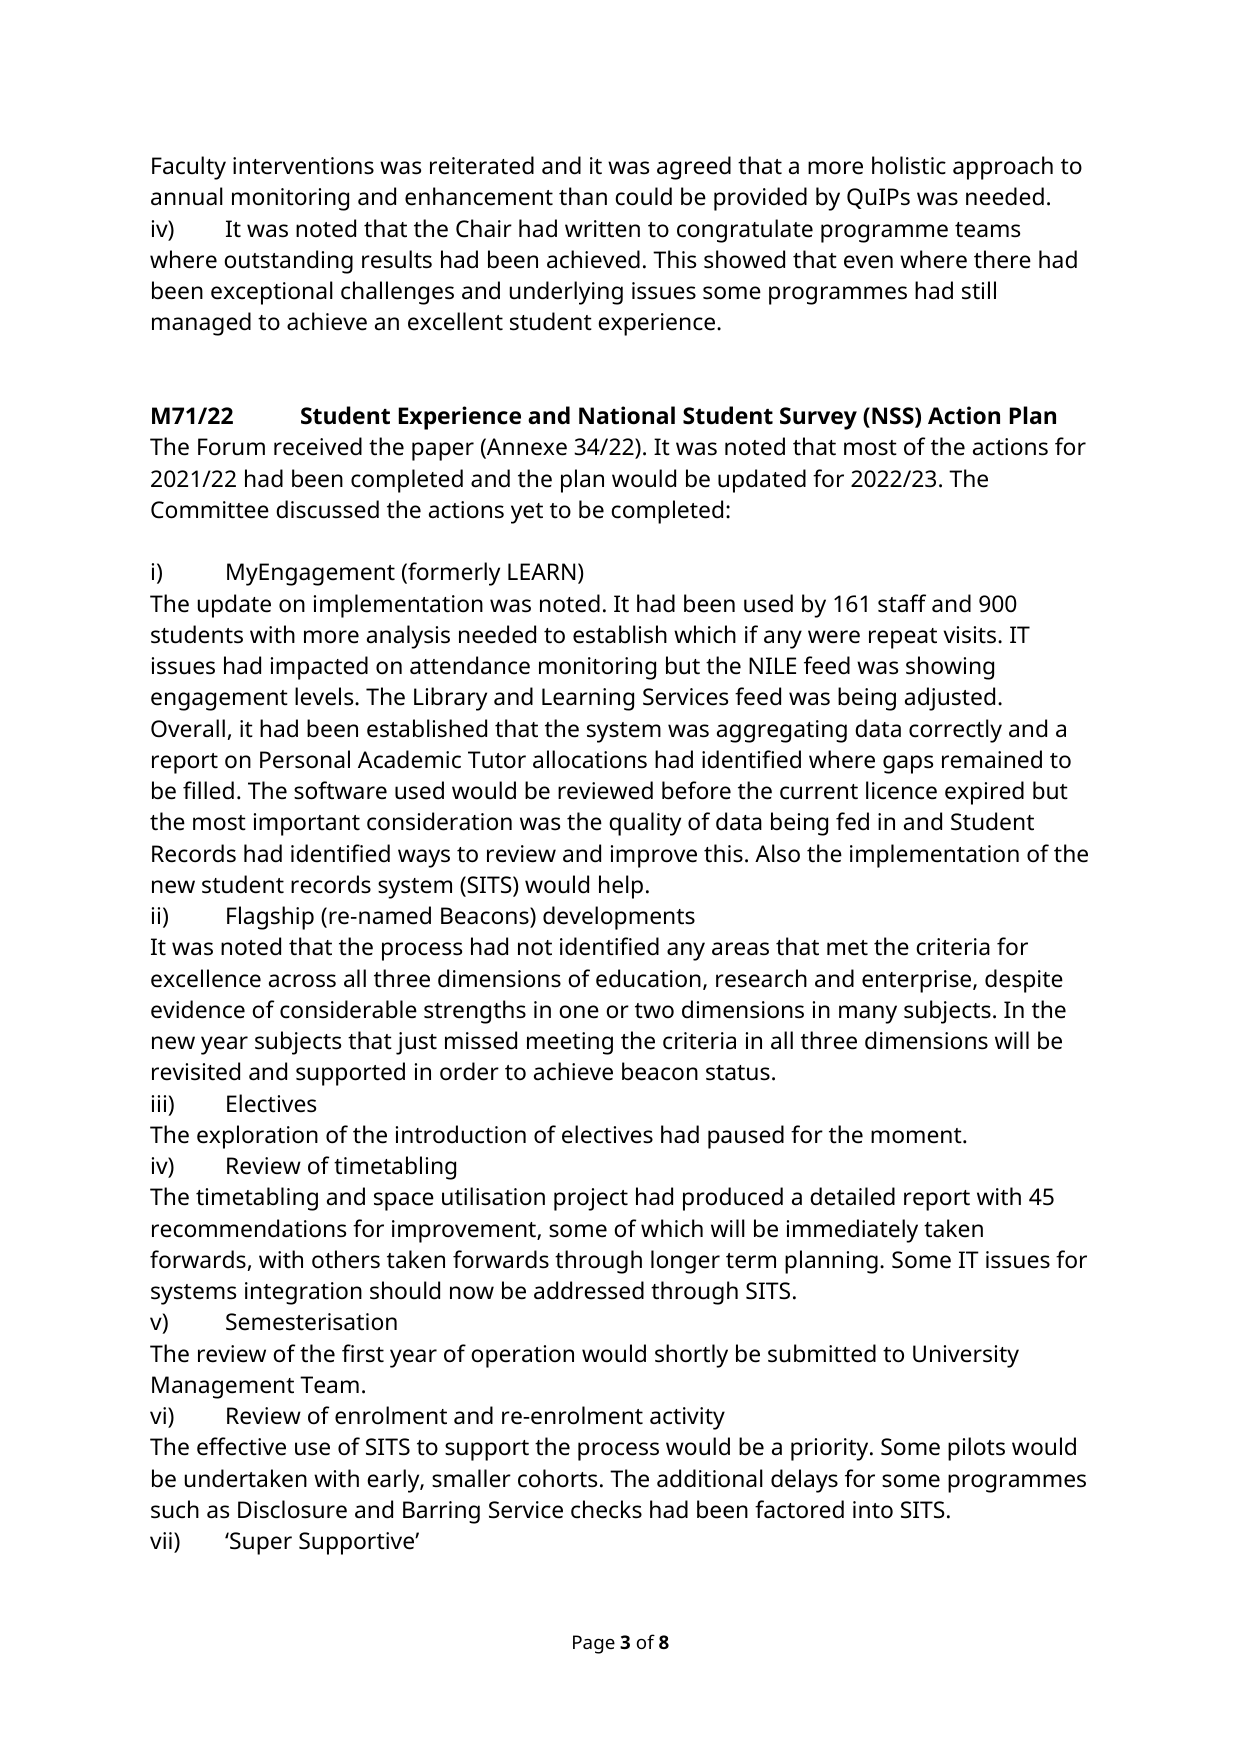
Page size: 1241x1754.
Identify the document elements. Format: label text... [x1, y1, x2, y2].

text The timetabling and space utilisation project had produced a detailed report with 45 recommendations for improvement, some of which will be immediately taken forwards, with others taken forwards through longer term planning. Some IT issues for systems integration should now be addressed through SITS. [150, 1181, 1090, 1306]
text i) MyEngagement (formerly LEARN) [150, 556, 1090, 587]
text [150, 150, 1090, 212]
text The update on implementation was noted. It had been used by 161 staff and 900 students with more analysis needed to establish which if any were repeat visits. IT issues had impacted on attendance monitoring but the NILE feed was showing engagement levels. The Library and Learning Services feed was being adjusted. Overall, it had been established that the system was aggregating data correctly and a report on Personal Academic Tutor allocations had identified where gaps remained to be filled. The software used would be reviewed before the current licence expired but the most important consideration was the quality of data being fed in and Student Records had identified ways to review and improve this. Also the implementation of the new student records system (SITS) would help. [150, 587, 1090, 900]
text iv) Review of timetabling [150, 1150, 1090, 1181]
text vii) ‘Super Supportive’ [150, 1525, 1090, 1556]
text v) Semesterisation [150, 1306, 1090, 1337]
text The exploration of the introduction of electives had paused for the moment. [150, 1119, 1090, 1150]
text It was noted that the process had not identified any areas that met the criteria for excellence across all three dimensions of education, research and enterprise, despite evidence of considerable strengths in one or two dimensions in many subjects. In the new year subjects that just missed meeting the criteria in all three dimensions will be revisited and supported in order to achieve beacon status. [150, 931, 1090, 1087]
text The effective use of SITS to support the process would be a priority. Some pilots would be undertaken with early, smaller cohorts. The additional delays for some programmes such as Disclosure and Barring Service checks had been factored into SITS. [150, 1431, 1090, 1525]
text The Forum received the paper (Annexe 34/22). It was noted that most of the actions for 2021/22 had been completed and the plan would be updated for 2022/23. The Committee discussed the actions yet to be completed: [150, 431, 1090, 525]
text vi) Review of enrolment and re-enrolment activity [150, 1400, 1090, 1431]
text iv) It was noted that the Chair had written to congratulate programme teams where outstanding results had been achieved. This showed that even where there had been exceptional challenges and underlying issues some programmes had still managed to achieve an excellent student experience. [150, 212, 1090, 337]
text M71/22 Student Experience and National Student Survey (NSS) Action Plan [150, 400, 1090, 431]
text iii) Electives [150, 1087, 1090, 1119]
text The review of the first year of operation would shortly be submitted to University Management Team. [150, 1337, 1090, 1400]
text ii) Flagship (re-named Beacons) developments [150, 900, 1090, 931]
